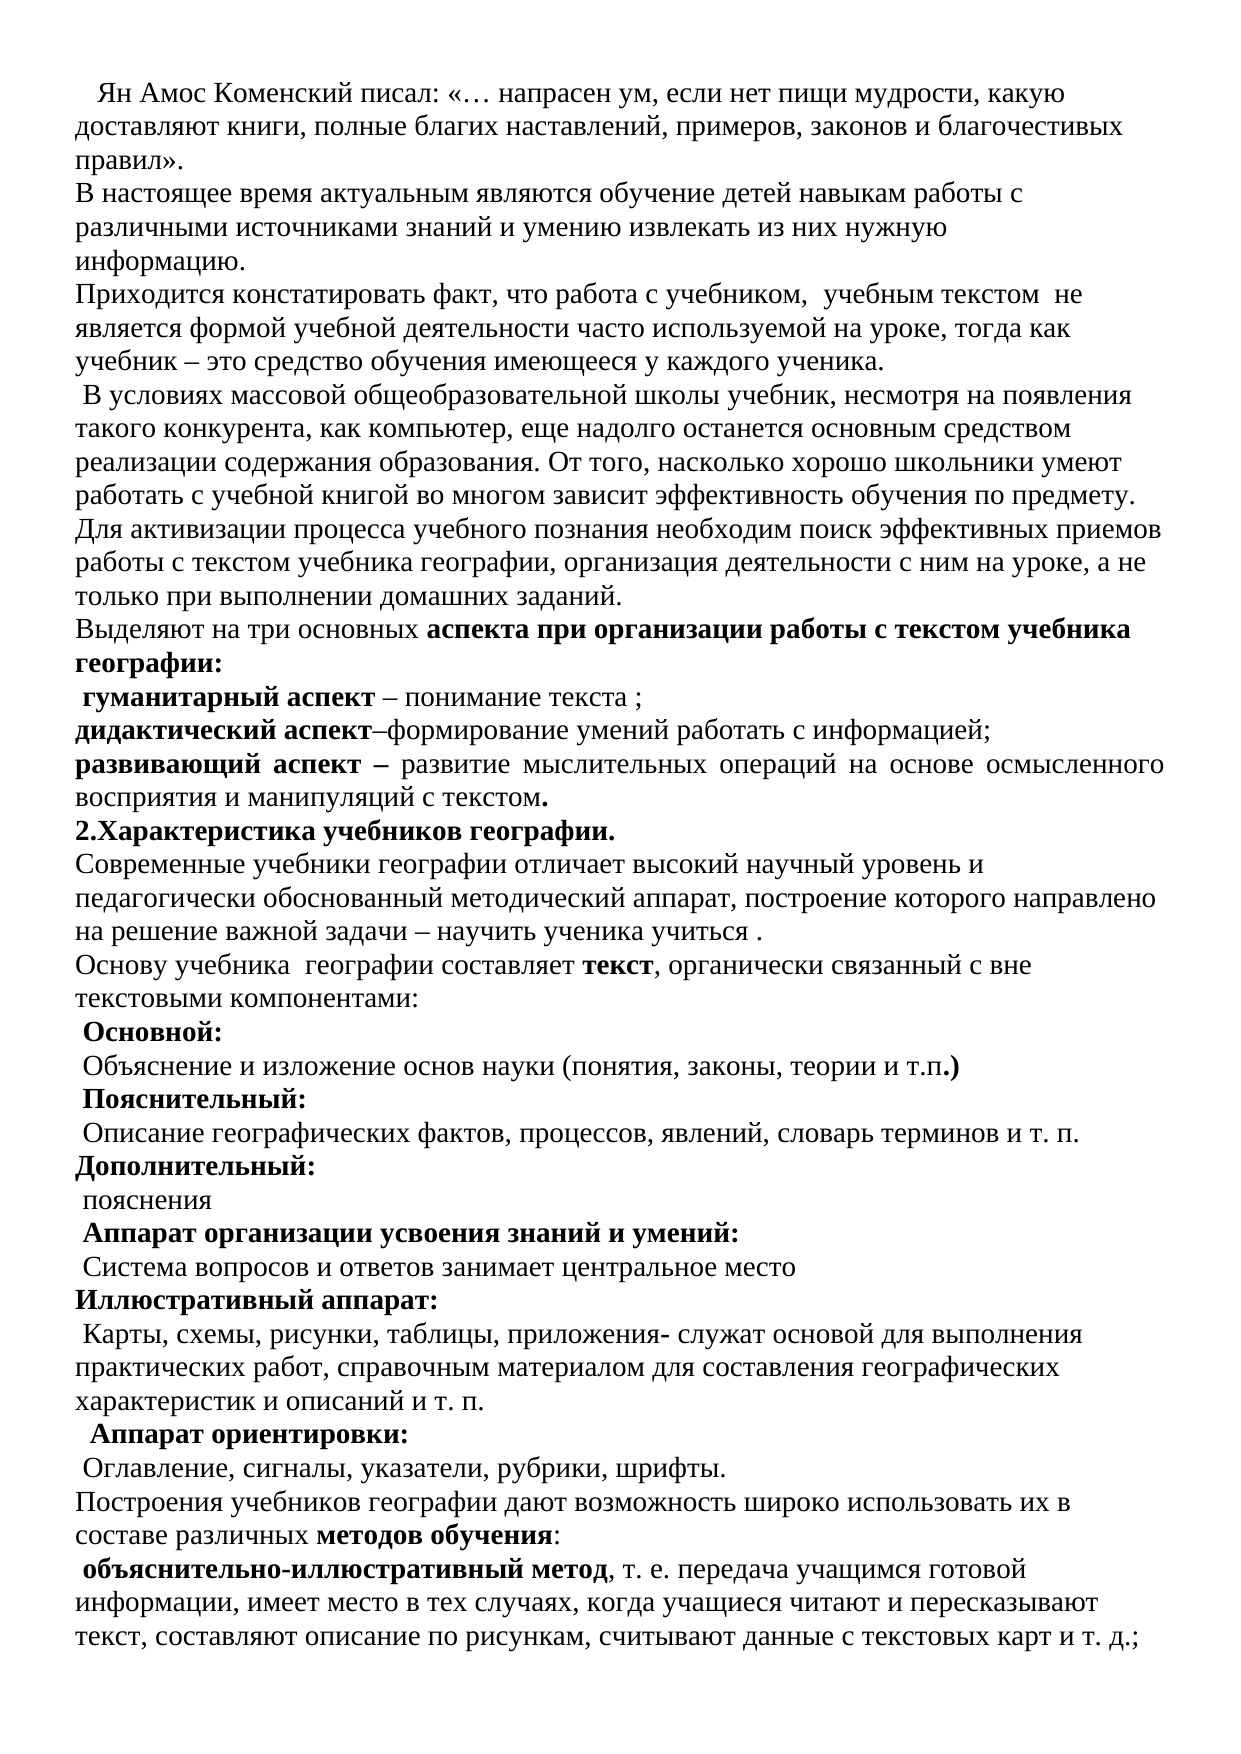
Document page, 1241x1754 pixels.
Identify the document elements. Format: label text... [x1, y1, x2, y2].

text Ян Амос Коменский писал: «… напрасен ум, если нет пищи мудрости, какую доставляют книги, полные благих наставлений, примеров, законов и благочестивых правил». [75, 75, 1165, 176]
text 2.Характеристика учебников географии. [75, 813, 1165, 846]
text развивающий аспект – развитие мыслительных операций на основе осмысленного восприятия и манипуляций с текстом. [75, 746, 1165, 813]
text пояснения [75, 1182, 1165, 1215]
text Основу учебника географии составляет текст, органически связанный с вне текстовыми компонентами: [75, 947, 1165, 1014]
text Аппарат ориентировки: [75, 1417, 1165, 1450]
text В настоящее время актуальным являются обучение детей навыкам работы с различными источниками знаний и умению извлекать из них нужную информацию. [75, 176, 1165, 276]
text Дополнительный: [75, 1148, 1165, 1182]
text Объяснение и изложение основ науки (понятия, законы, теории и т.п.) [75, 1048, 1165, 1081]
text Для активизации процесса учебного познания необходим поиск эффективных приемов работы с текстом учебника географии, организация деятельности с ним на уроке, а не только при выполнении домашних заданий. [75, 511, 1165, 612]
text объяснительно-иллюстративный метод, т. е. передача учащимся готовой информации, имеет место в тех случаях, когда учащиеся читают и пересказывают текст, составляют описание по рисункам, считывают данные с текстовых карт и т. д.; [75, 1551, 1165, 1651]
text Основной: [75, 1014, 1165, 1048]
text Выделяют на три основных аспекта при организации работы с текстом учебника географии: [75, 612, 1165, 679]
text дидактический аспект–формирование умений работать с информацией; [75, 712, 1165, 746]
text Карты, схемы, рисунки, таблицы, приложения- служат основой для выполнения практических работ, справочным материалом для составления географических характеристик и описаний и т. п. [75, 1316, 1165, 1417]
text Описание географических фактов, процессов, явлений, словарь терминов и т. п. [75, 1115, 1165, 1148]
text Иллюстративный аппарат: [75, 1282, 1165, 1316]
text Построения учебников географии дают возможность широко использовать их в составе различных методов обучения: [75, 1484, 1165, 1551]
text Система вопросов и ответов занимает центральное место [75, 1249, 1165, 1282]
text Пояснительный: [75, 1081, 1165, 1115]
text В условиях массовой общеобразовательной школы учебник, несмотря на появления такого конкурента, как компьютер, еще надолго останется основным средством реализации содержания образования. От того, насколько хорошо школьники умеют работать с учебной книгой во многом зависит эффективность обучения по предмету. [75, 377, 1165, 511]
text Оглавление, сигналы, указатели, рубрики, шрифты. [75, 1450, 1165, 1484]
text Приходится констатировать факт, что работа с учебником, учебным текстом не является формой учебной деятельности часто используемой на уроке, тогда как учебник – это средство обучения имеющееся у каждого ученика. [75, 276, 1165, 377]
text гуманитарный аспект – понимание текста ; [75, 679, 1165, 712]
text Аппарат организации усвоения знаний и умений: [75, 1215, 1165, 1249]
text Современные учебники географии отличает высокий научный уровень и педагогически обоснованный методический аппарат, построение которого направлено на решение важной задачи – научить ученика учиться . [75, 846, 1165, 947]
